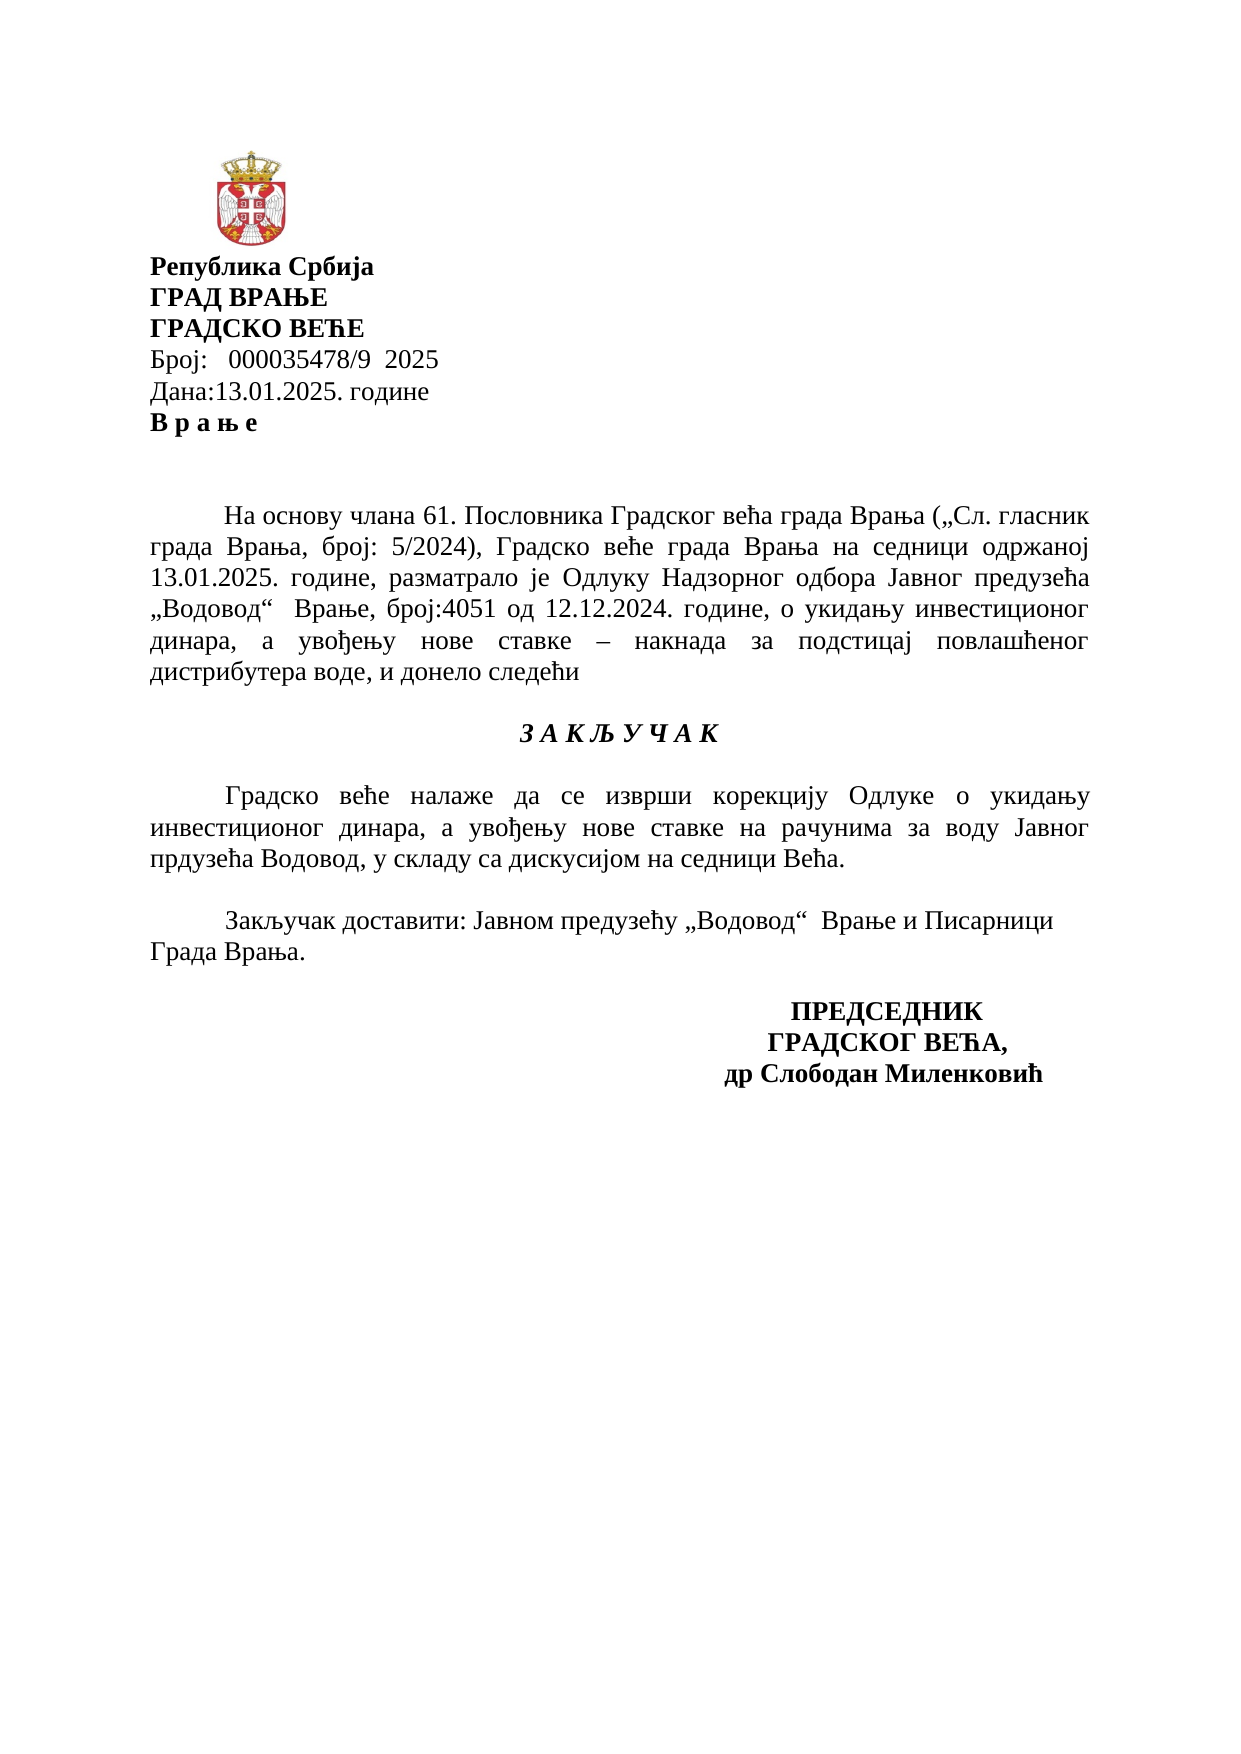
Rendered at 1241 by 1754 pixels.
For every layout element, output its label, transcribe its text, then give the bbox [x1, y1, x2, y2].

text ГРАД ВРАЊЕ [150, 281, 1090, 312]
text ГРАДСКО ВЕЋЕ [150, 312, 1090, 343]
text Дана:13.01.2025. године [150, 374, 1090, 406]
text Република Србија [150, 250, 1090, 281]
picture [150, 150, 352, 250]
text З А К Љ У Ч А К [150, 717, 1090, 748]
text В р а њ е [150, 406, 1090, 437]
text Закључак доставити: Јавном предузећу „Водовод“ Врање и Писарници Града Врања. [150, 904, 1090, 966]
text Број: 000035478/9 2025 [150, 343, 1090, 374]
text ГРАДСКОГ ВЕЋА, [150, 1026, 1090, 1057]
text ПРЕДСЕДНИК [150, 995, 1090, 1026]
text Градско веће налаже да се изврши корекцију Одлуке о укидању инвестиционог динара, а увођењу нове ставке на рачунима за воду Јавног прдузећа Водовод, у складу са дискусијом на седници Већа. [150, 779, 1090, 873]
text др Слободан Миленковић [150, 1057, 1090, 1088]
text На основу члана 61. Пословника Градског већа града Врања („Сл. гласник града Врања, број: 5/2024), Градско веће града Врања на седници одржаној 13.01.2025. године, разматрало је Oдлуку Надзорног одбора Јавног предузећа „Водовод“ Врање, број:4051 од 12.12.2024. године, о укидању инвестиционог динара, а увођењу нове ставке – накнада за подстицај повлашћеног дистрибутера воде, и донело следећи [150, 499, 1090, 686]
